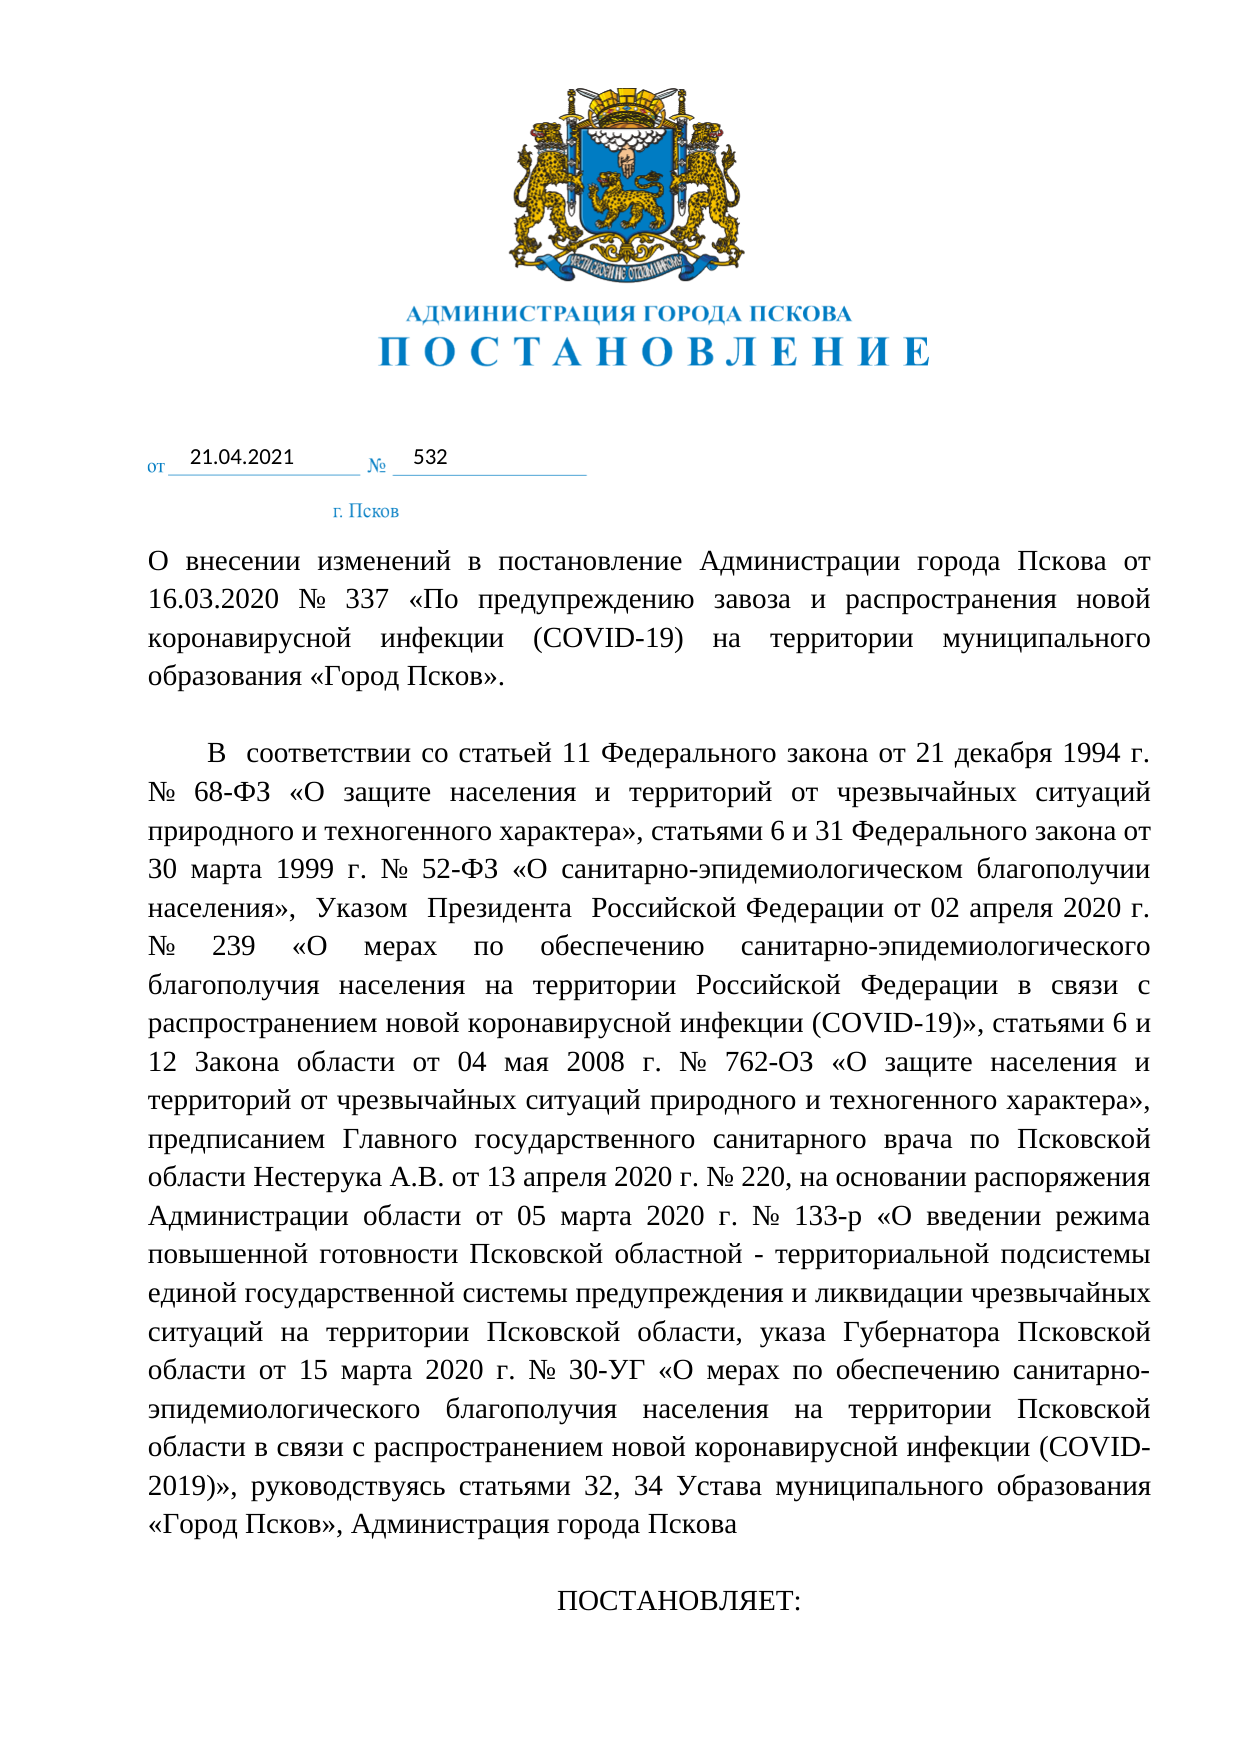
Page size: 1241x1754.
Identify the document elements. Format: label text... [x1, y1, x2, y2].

text О внесении изменений в постановление Администрации города Пскова от 16.03.2020 № 337 «По предупреждению завоза и распространения новой коронавирусной инфекции (COVID-19) на территории муниципального образования «Город Псков». [148, 543, 1152, 692]
picture [147, 88, 929, 518]
text В соответствии со статьей 11 Федерального закона от 21 декабря 1994 г. № 68-ФЗ «О защите населения и территорий от чрезвычайных ситуаций природного и техногенного характера», статьями 6 и 31 Федерального закона от 30 марта 1999 г. № 52-ФЗ «О санитарно-эпидемиологическом благополучии населения», Указом Президента Российской Федерации от 02 апреля 2020 г. № 239 «О мерах по обеспечению санитарно-эпидемиологического благополучия населения на территории Российской Федерации в связи с распространением новой коронавирусной инфекции (COVID-19)», статьями 6 и 12 Закона области от 04 мая 2008 г. № 762-ОЗ «О защите населения и территорий от чрезвычайных ситуаций природного и техногенного характера», предписанием Главного государственного санитарного врача по Псковской области Нестерука А.В. от 13 апреля 2020 г. № 220, на основании распоряжения Администрации области от 05 марта 2020 г. № 133-р «О введении режима повышенной готовности Псковской областной - территориальной подсистемы единой государственной системы предупреждения и ликвидации чрезвычайных ситуаций на территории Псковской области, указа Губернатора Псковской области от 15 марта 2020 г. № 30-УГ «О мерах по обеспечению санитарно-эпидемиологического благополучия населения на территории Псковской области в связи с распространением новой коронавирусной инфекции (COVID-2019)», руководствуясь статьями 32, 34 Устава муниципального образования «Город Псков», Администрация города Пскова [148, 736, 1152, 1540]
text ПОСТАНОВЛЯЕТ: [148, 1583, 1152, 1617]
